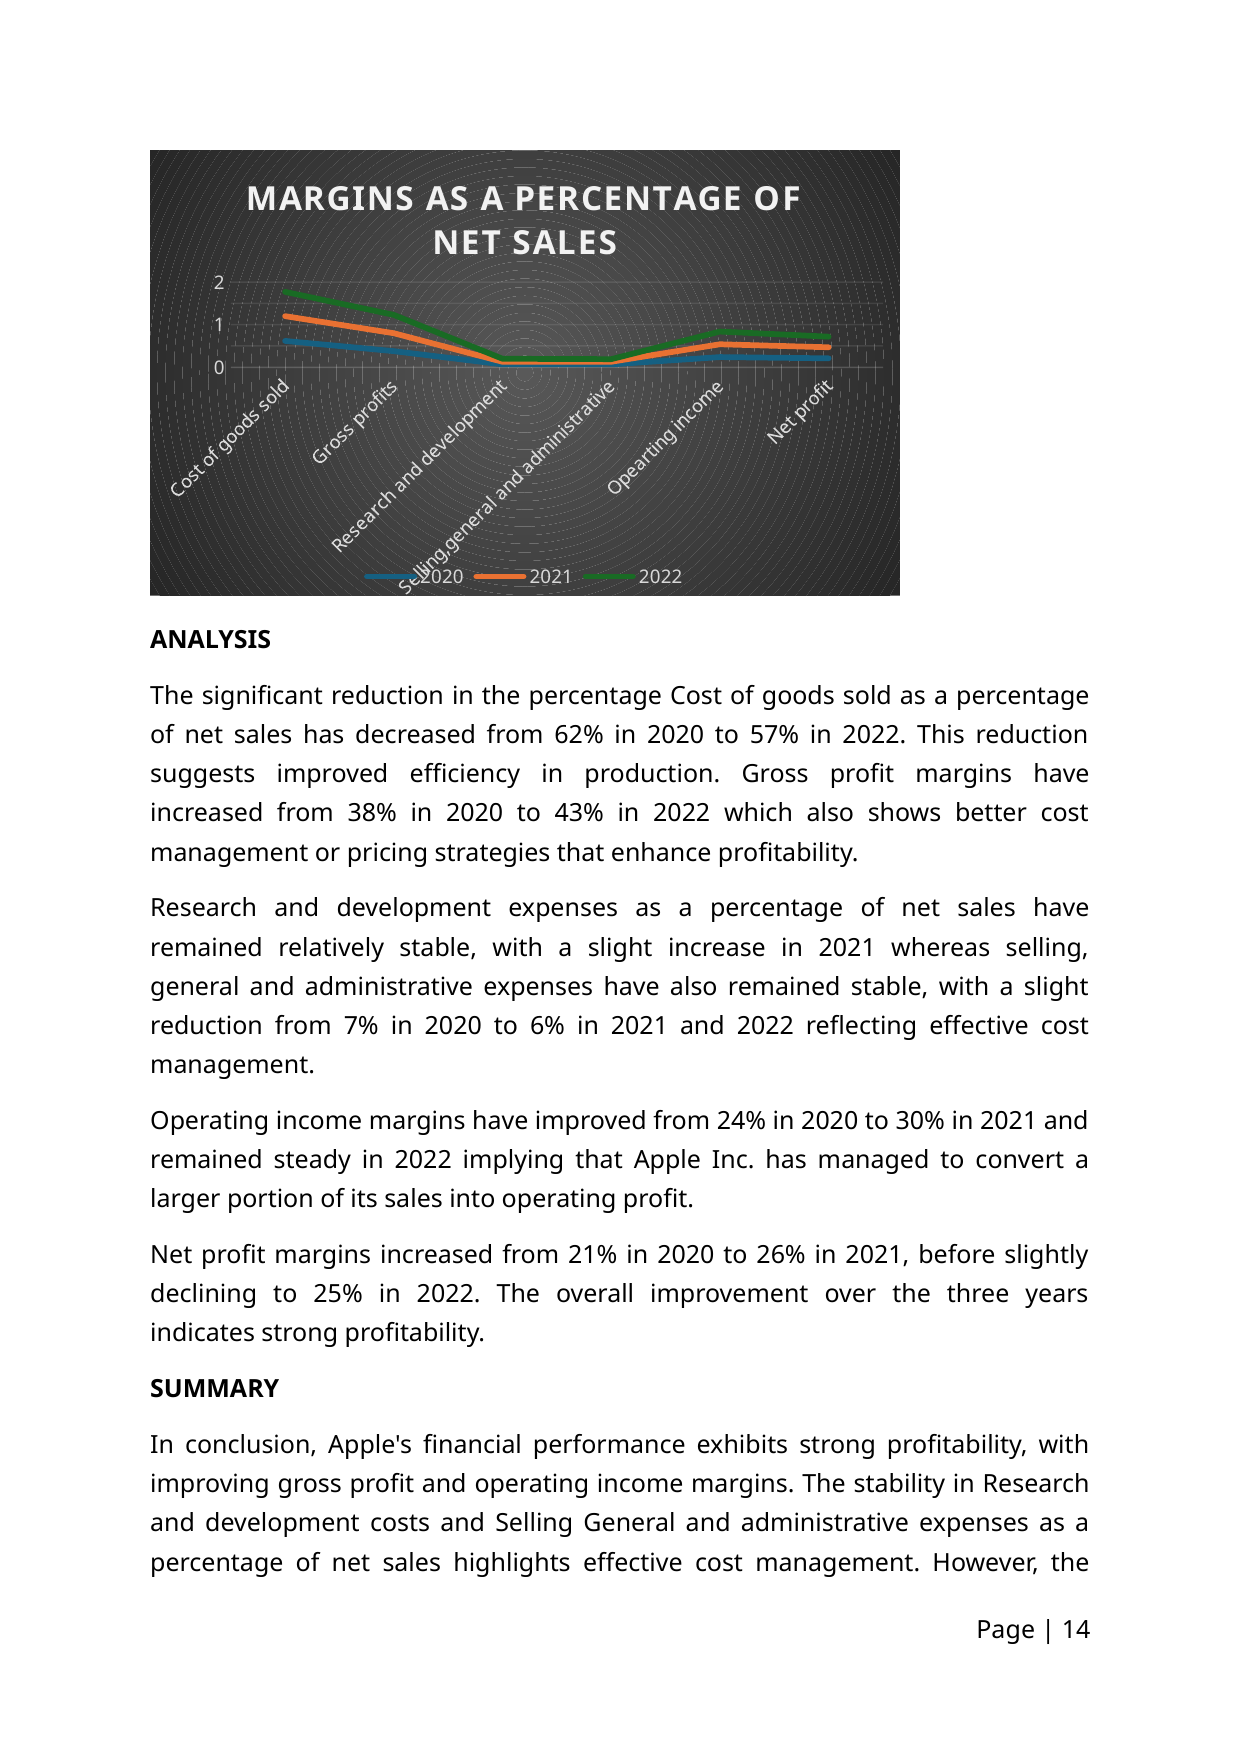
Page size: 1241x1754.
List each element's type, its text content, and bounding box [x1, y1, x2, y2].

text Net profit margins increased from 21% in 2020 to 26% in 2021, before slightly declining to 25% in 2022. The overall improvement over the three years indicates strong profitability. [150, 1237, 1090, 1349]
text Research and development expenses as a percentage of net sales have remained relatively stable, with a slight increase in 2021 whereas selling, general and administrative expenses have also remained stable, with a slight reduction from 7% in 2020 to 6% in 2021 and 2022 reflecting effective cost management. [150, 890, 1090, 1081]
text Operating income margins have improved from 24% in 2020 to 30% in 2021 and remained steady in 2022 implying that Apple Inc. has managed to convert a larger portion of its sales into operating profit. [150, 1103, 1090, 1215]
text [150, 1427, 1090, 1578]
text The significant reduction in the percentage Cost of goods sold as a percentage of net sales has decreased from 62% in 2020 to 57% in 2022. This reduction suggests improved efficiency in production. Gross profit margins have increased from 38% in 2020 to 43% in 2022 which also shows better cost management or pricing strategies that enhance profitability. [150, 678, 1090, 868]
text ANALYSIS [150, 622, 1090, 656]
text SUMMARY [150, 1371, 1090, 1405]
